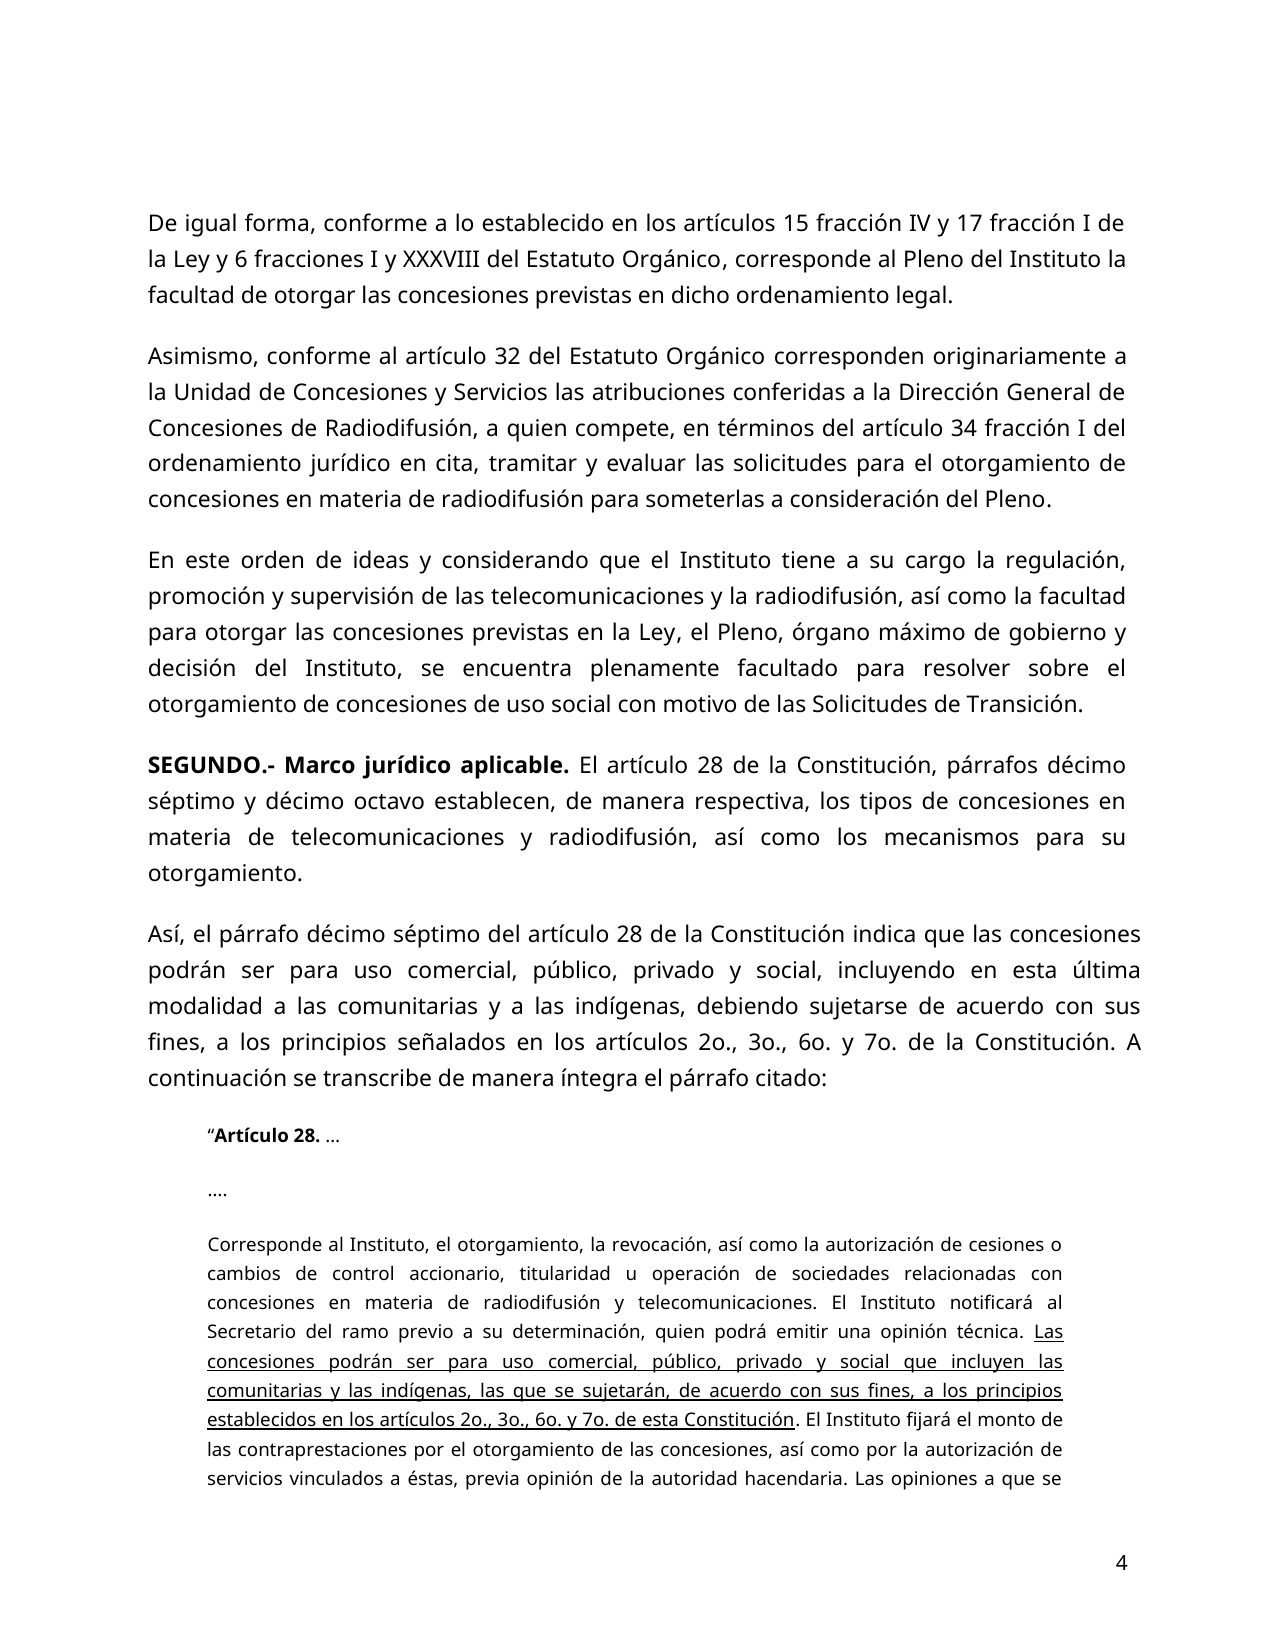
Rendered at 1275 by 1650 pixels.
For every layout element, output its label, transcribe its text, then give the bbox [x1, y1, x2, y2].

text “Artículo 28. … [207, 1122, 1063, 1148]
text De igual forma, conforme a lo establecido en los artículos 15 fracción IV y 17 fracción I de la Ley y 6 fracciones I y XXXVIII del Estatuto Orgánico, corresponde al Pleno del Instituto la facultad de otorgar las concesiones previstas en dicho ordenamiento legal. [148, 207, 1127, 310]
text En este orden de ideas y considerando que el Instituto tiene a su cargo la regulación, promoción y supervisión de las telecomunicaciones y la radiodifusión, así como la facultad para otorgar las concesiones previstas en la Ley, el Pleno, órgano máximo de gobierno y decisión del Instituto, se encuentra plenamente facultado para resolver sobre el otorgamiento de concesiones de uso social con motivo de las Solicitudes de Transición. [148, 544, 1127, 719]
text Así, el párrafo décimo séptimo del artículo 28 de la Constitución indica que las concesiones podrán ser para uso comercial, público, privado y social, incluyendo en esta última modalidad a las comunitarias y a las indígenas, debiendo sujetarse de acuerdo con sus fines, a los principios señalados en los artículos 2o., 3o., 6o. y 7o. de la Constitución. A continuación se transcribe de manera íntegra el párrafo citado: [148, 918, 1142, 1093]
text …. [207, 1177, 1063, 1202]
text SEGUNDO.- Marco jurídico aplicable. El artículo 28 de la Constitución, párrafos décimo séptimo y décimo octavo establecen, de manera respectiva, los tipos de concesiones en materia de telecomunicaciones y radiodifusión, así como los mecanismos para su otorgamiento. [148, 749, 1127, 888]
text Asimismo, conforme al artículo 32 del Estatuto Orgánico corresponden originariamente a la Unidad de Concesiones y Servicios las atribuciones conferidas a la Dirección General de Concesiones de Radiodifusión, a quien compete, en términos del artículo 34 fracción I del ordenamiento jurídico en cita, tramitar y evaluar las solicitudes para el otorgamiento de concesiones en materia de radiodifusión para someterlas a consideración del Pleno. [148, 339, 1127, 514]
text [207, 1401, 1063, 1491]
